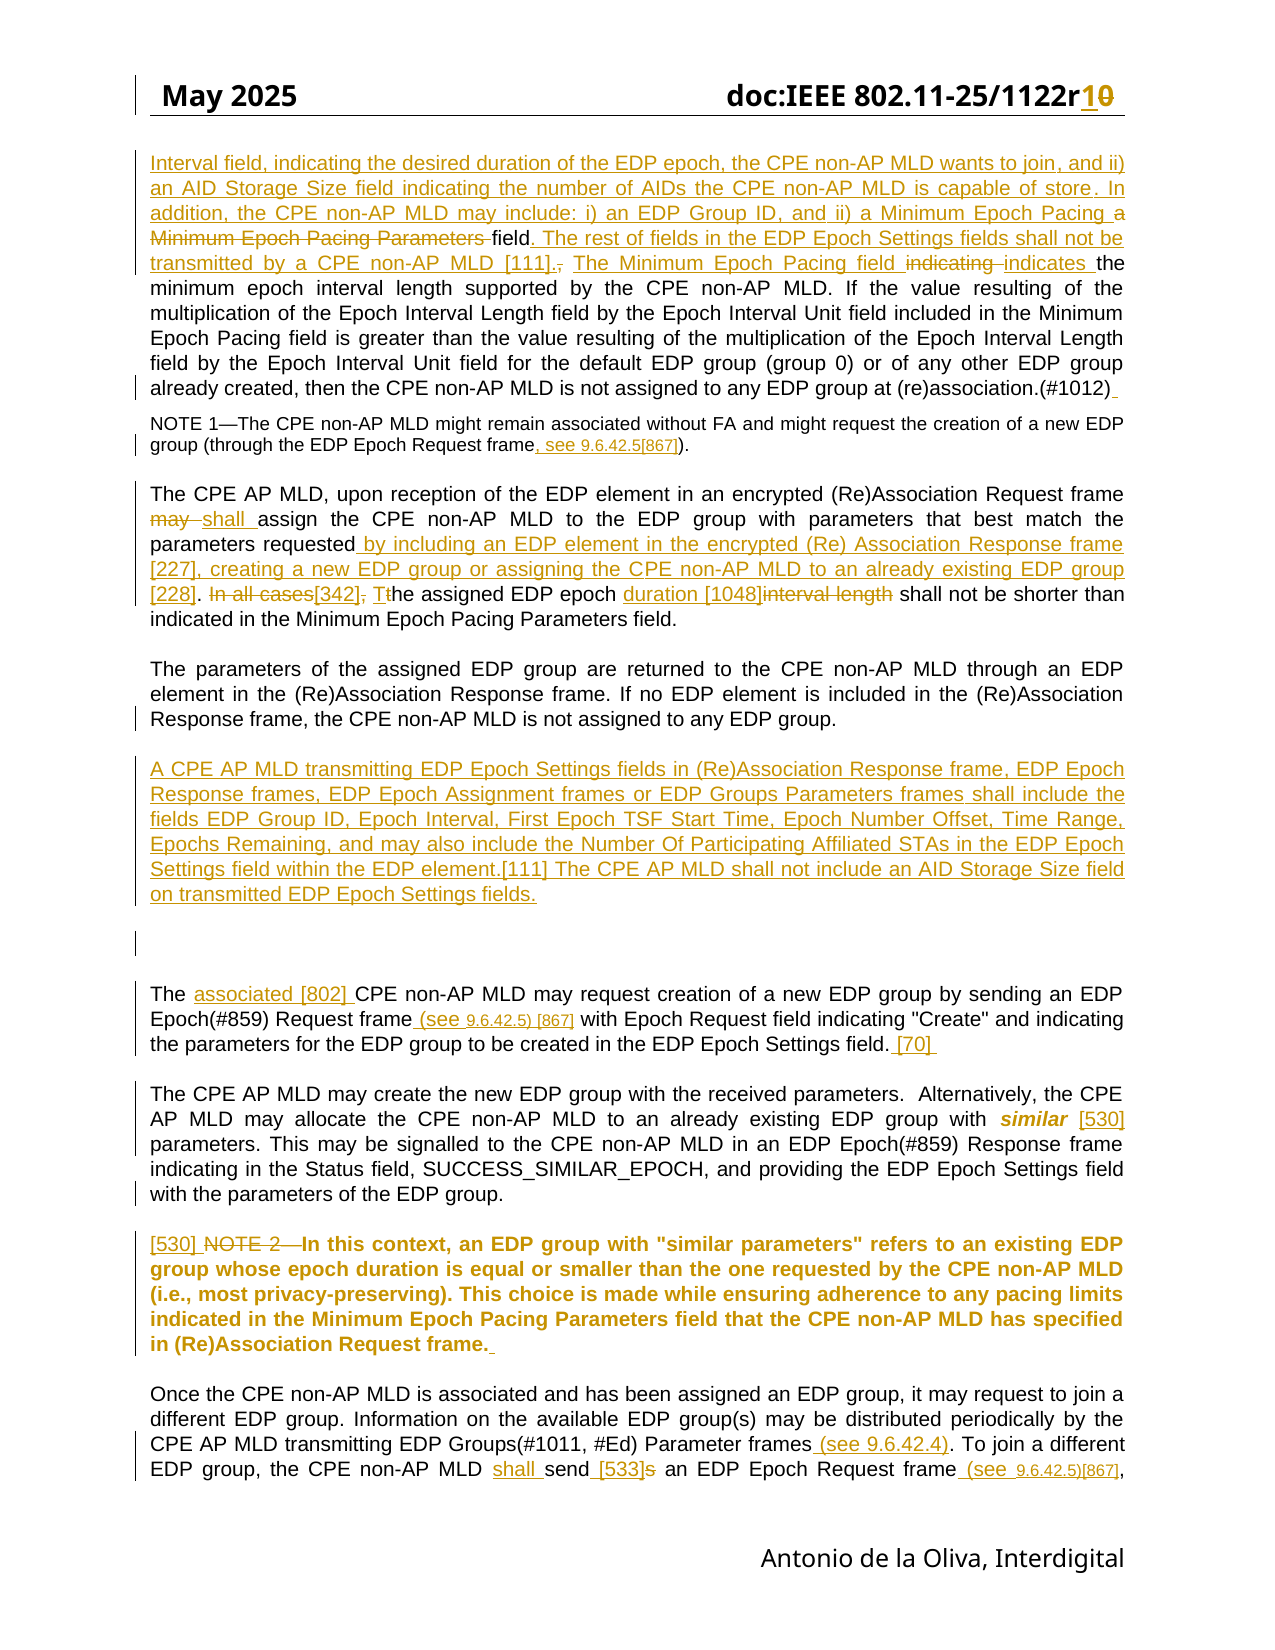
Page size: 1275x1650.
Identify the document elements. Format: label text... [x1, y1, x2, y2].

text The parameters of the assigned EDP group are returned to the CPE non-AP MLD through an EDP element in the (Re)Association Response frame. If no EDP element is included in the (Re)Association Response frame, the CPE non-AP MLD is not assigned to any EDP group. [150, 656, 1125, 731]
text The CPE non-AP MLD may request creation of a new EDP group by sending an EDP Epoch(#859) Request frame with Epoch Request field indicating "Create" and indicating the parameters for the EDP group to be created in the EDP Epoch Settings field. [150, 981, 1125, 1056]
text The CPE AP MLD, upon reception of the EDP element in an encrypted (Re)Association Request frame assign the CPE non-AP MLD to the EDP group with parameters that best match the parameters requested. he assigned EDP epoch shall not be shorter than indicated in the Minimum Epoch Pacing Parameters field. [150, 481, 1125, 578]
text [150, 1381, 1125, 1481]
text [150, 150, 1125, 172]
text The CPE AP MLD, upon reception of the EDP element in an encrypted (Re)Association Request frame assign the CPE non-AP MLD to the EDP group with parameters that best match the parameters requested. he assigned EDP epoch shall not be shorter than indicated in the Minimum Epoch Pacing Parameters field. [150, 579, 1125, 631]
text The CPE AP MLD may create the new EDP group with the received parameters. Alternatively, the CPE AP MLD may allocate the CPE non-AP MLD to an already existing EDP group with similar parameters. This may be signalled to the CPE non-AP MLD in an EDP Epoch(#859) Response frame indicating in the Status field, SUCCESS_SIMILAR_EPOCH, and providing the EDP Epoch Settings field with the parameters of the EDP group. [150, 1081, 1125, 1206]
text NOTE 1—The CPE non-AP MLD might remain associated without FA and might request the creation of a new EDP group (through the EDP Epoch Request frame). [150, 412, 1125, 456]
text In this context, an EDP group with "similar parameters" refers to an existing EDP group whose epoch duration is equal or smaller than the one requested by the CPE non-AP MLD (i.e., most privacy-preserving). This choice is made while ensuring adherence to any pacing limits indicated in the Minimum Epoch Pacing Parameters field that the CPE non-AP MLD has specified in (Re)Association Request frame. [150, 1231, 1125, 1356]
